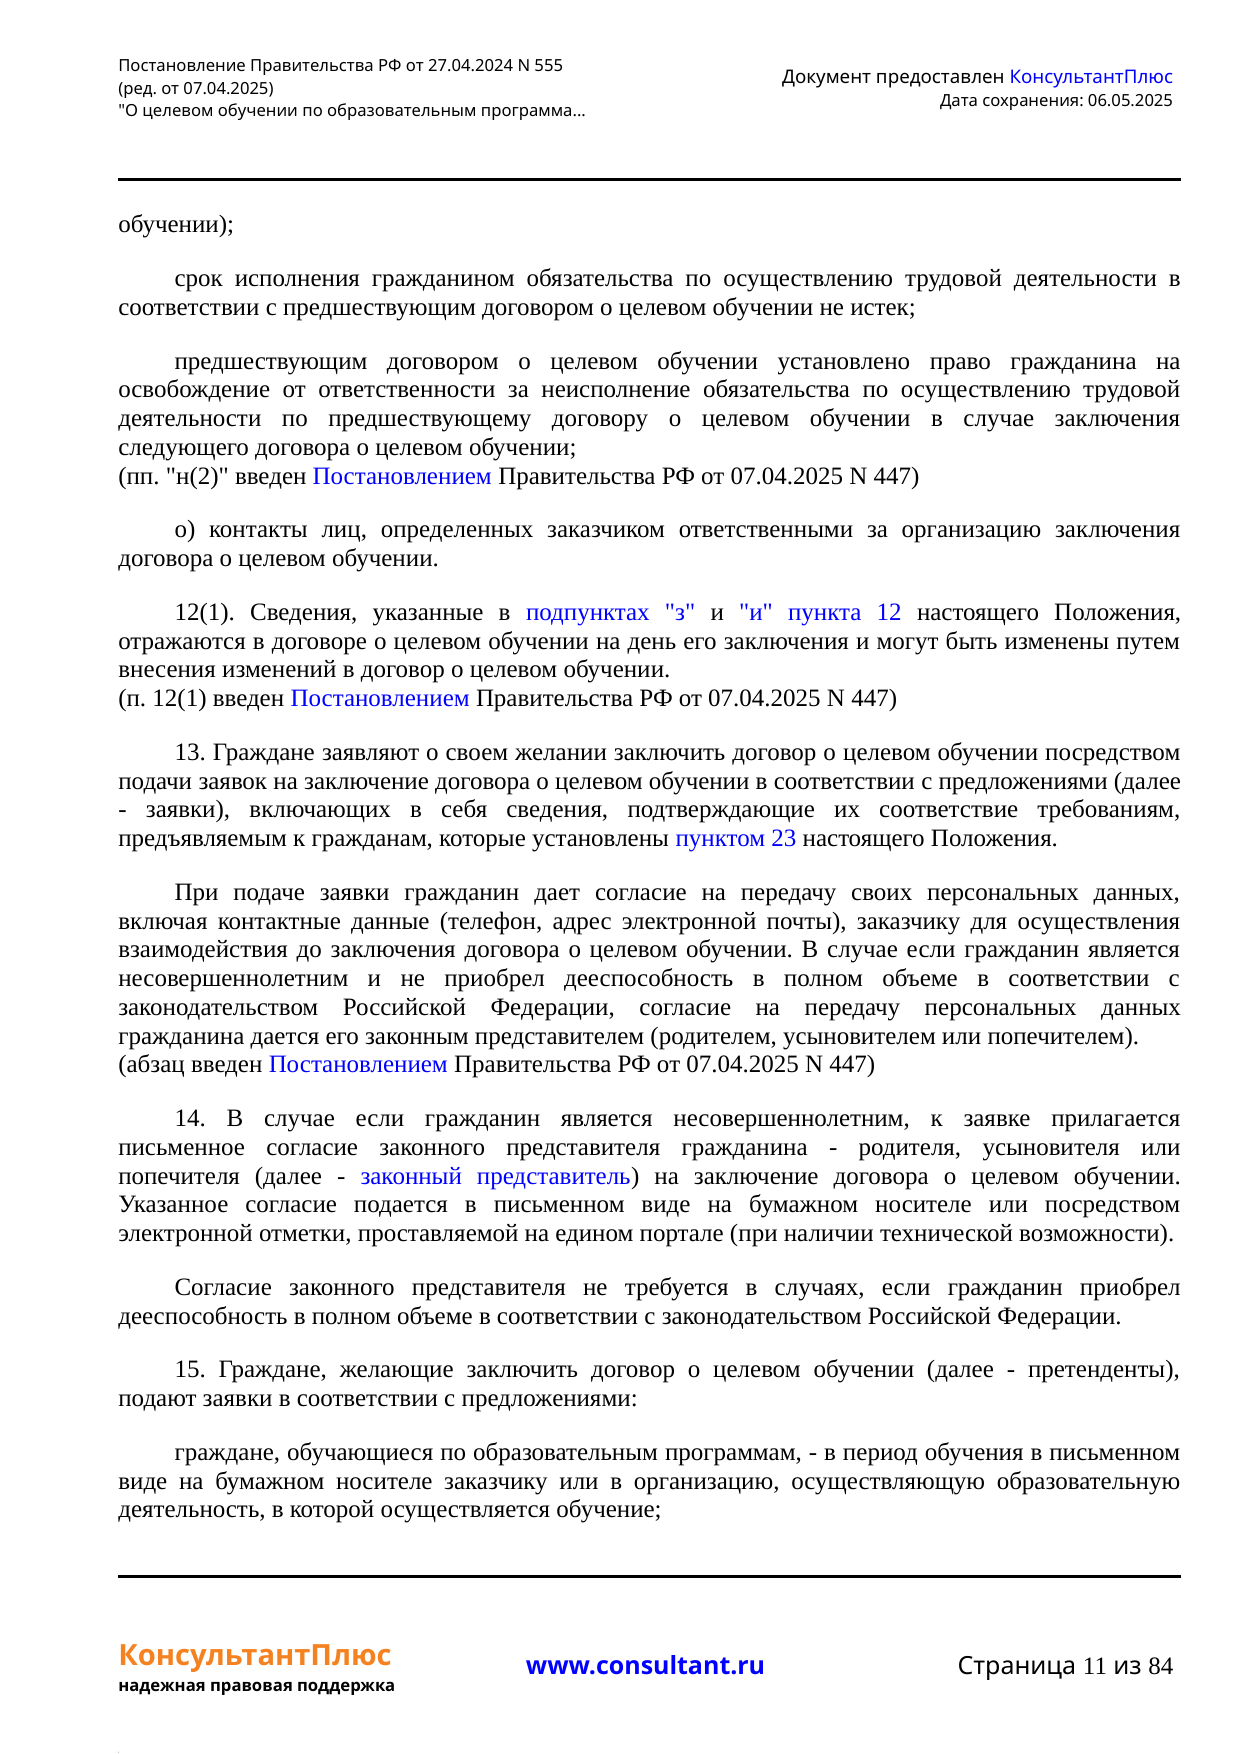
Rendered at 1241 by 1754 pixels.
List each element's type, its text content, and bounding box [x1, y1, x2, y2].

text (абзац введен Постановлением Правительства РФ от 07.04.2025 N 447) [118, 1049, 1181, 1078]
text предшествующим договором о целевом обучении установлено право гражданина на освобождение от ответственности за неисполнение обязательства по осуществлению трудовой деятельности по предшествующему договору о целевом обучении в случае заключения следующего договора о целевом обучении; [118, 346, 1181, 461]
text 15. Граждане, желающие заключить договор о целевом обучении (далее - претенденты), подают заявки в соответствии с предложениями: [118, 1354, 1181, 1412]
text (п. 12(1) введен Постановлением Правительства РФ от 07.04.2025 N 447) [118, 683, 1181, 712]
text 14. В случае если гражданин является несовершеннолетним, к заявке прилагается письменное согласие законного представителя гражданина - родителя, усыновителя или попечителя (далее - законный представитель) на заключение договора о целевом обучении. Указанное согласие подается в письменном виде на бумажном носителе или посредством электронной отметки, проставляемой на едином портале (при наличии технической возможности). [118, 1103, 1181, 1247]
text о) контакты лиц, определенных заказчиком ответственными за организацию заключения договора о целевом обучении. [118, 514, 1181, 572]
text 12(1). Сведения, указанные в подпунктах "з" и "и" пункта 12 настоящего Положения, отражаются в договоре о целевом обучении на день его заключения и могут быть изменены путем внесения изменений в договор о целевом обучении. [118, 597, 1181, 683]
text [118, 209, 1181, 238]
text Согласие законного представителя не требуется в случаях, если гражданин приобрел дееспособность в полном объеме в соответствии с законодательством Российской Федерации. [118, 1272, 1181, 1329]
text При подаче заявки гражданин дает согласие на передачу своих персональных данных, включая контактные данные (телефон, адрес электронной почты), заказчику для осуществления взаимодействия до заключения договора о целевом обучении. В случае если гражданин является несовершеннолетним и не приобрел дееспособность в полном объеме в соответствии с законодательством Российской Федерации, согласие на передачу персональных данных гражданина дается его законным представителем (родителем, усыновителем или попечителем). [118, 877, 1181, 1049]
text (пп. "н(2)" введен Постановлением Правительства РФ от 07.04.2025 N 447) [118, 461, 1181, 489]
text срок исполнения гражданином обязательства по осуществлению трудовой деятельности в соответствии с предшествующим договором о целевом обучении не истек; [118, 263, 1181, 321]
text граждане, обучающиеся по образовательным программам, - в период обучения в письменном виде на бумажном носителе заказчику или в организацию, осуществляющую образовательную деятельность, в которой осуществляется обучение; [118, 1437, 1181, 1523]
text 13. Граждане заявляют о своем желании заключить договор о целевом обучении посредством подачи заявок на заключение договора о целевом обучении в соответствии с предложениями (далее - заявки), включающих в себя сведения, подтверждающие их соответствие требованиям, предъявляемым к гражданам, которые установлены пунктом 23 настоящего Положения. [118, 737, 1181, 852]
